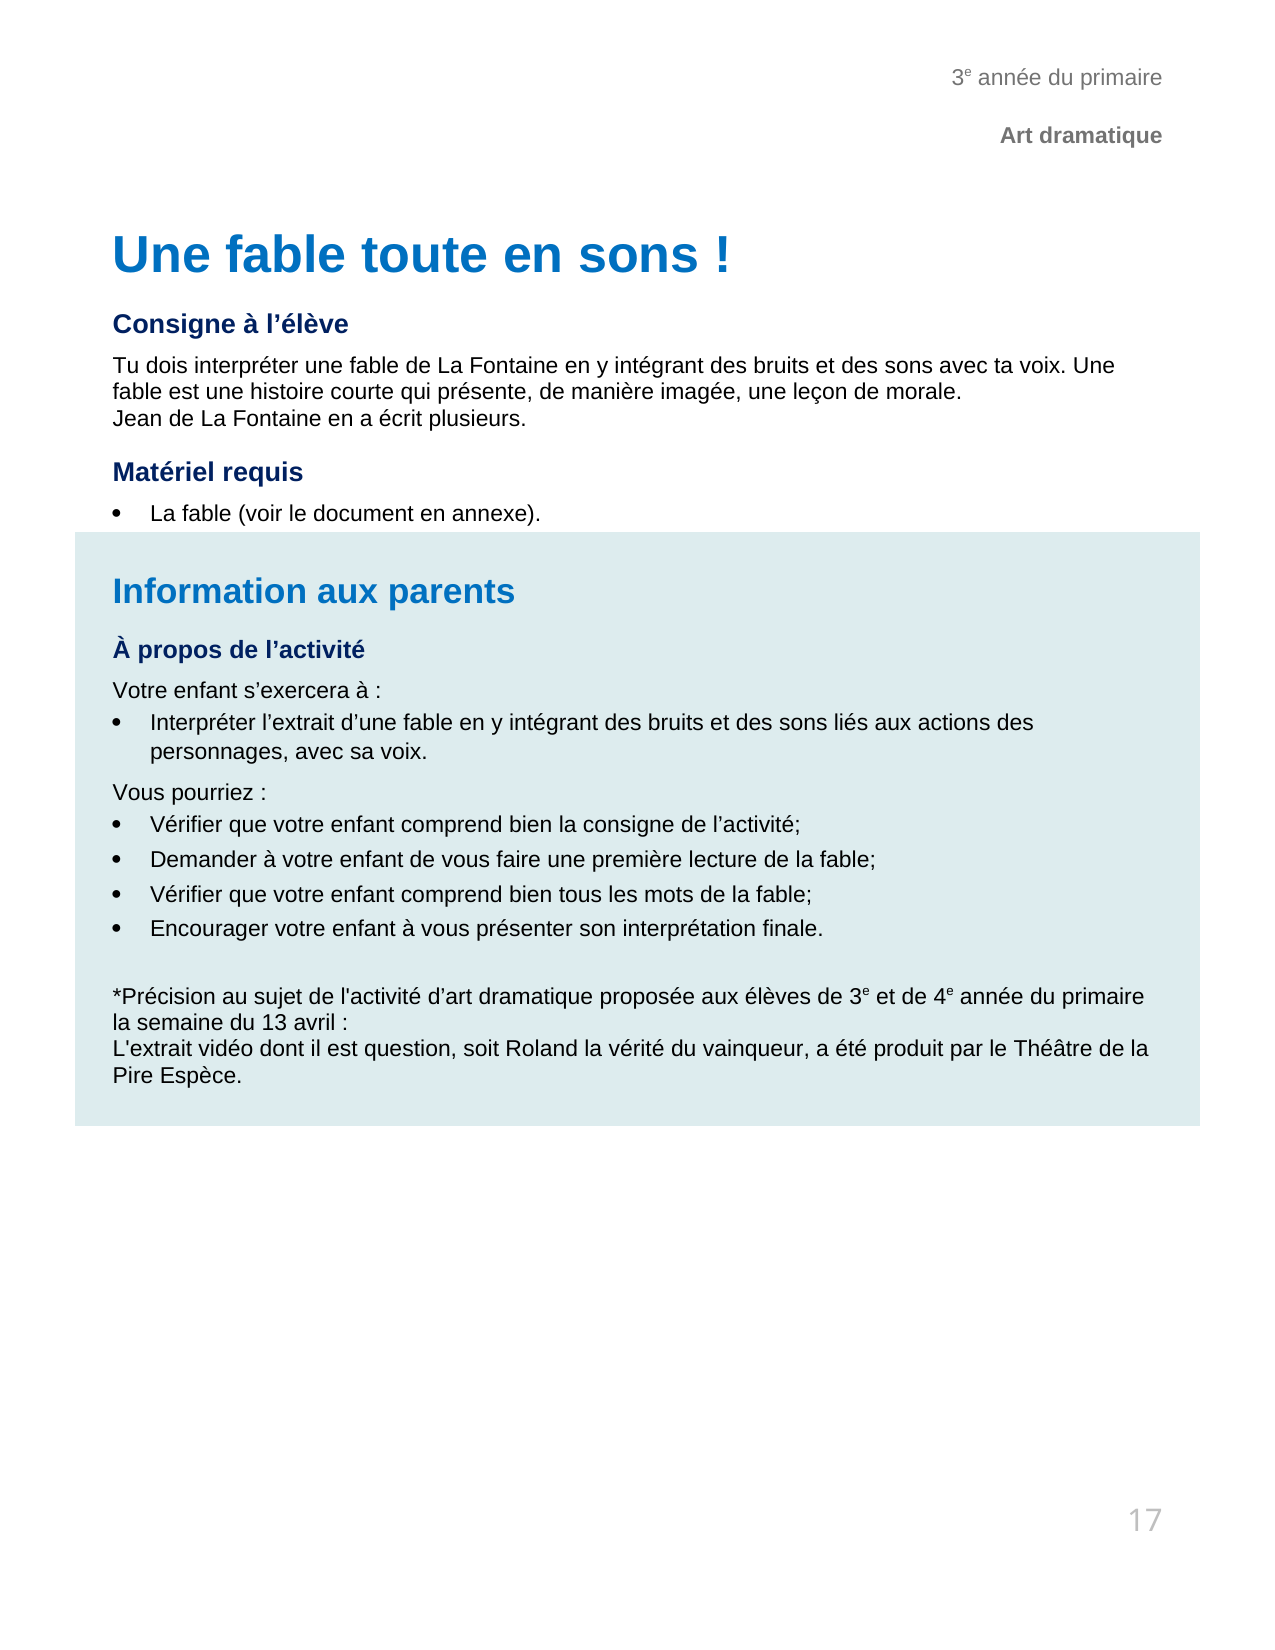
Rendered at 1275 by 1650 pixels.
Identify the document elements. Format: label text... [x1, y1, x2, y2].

text Matériel requis [112, 456, 1083, 487]
text Art dramatique [112, 122, 1162, 148]
table_header Information aux parents À propos de l’activité Votre enfant s’exercera à : Interpréter l’extrait d’une fable en y intégrant des bruits et des sons liés aux actions des personnages, avec sa voix. Vous pourriez : Vérifier que votre enfant comprend bien la consigne de l’activité; Demander à votre enfant de vous faire une première lecture de la fable; Vérifier que votre enfant comprend bien tous les mots de la fable; Encourager votre enfant à vous présenter son interprétation finale. *Précision au sujet de l'activité d’art dramatique proposée aux élèves de 3e et de 4e année du primaire la semaine du 13 avril : L'extrait vidéo dont il est question, soit Roland la vérité du vainqueur, a été produit par le Théâtre de la Pire Espèce. [75, 532, 1200, 1126]
text Tu dois interpréter une fable de La Fontaine en y intégrant des bruits et des sons avec ta voix. Une fable est une histoire courte qui présente, de manière imagée, une leçon de morale. Jean de La Fontaine en a écrit plusieurs. [112, 352, 1162, 431]
text Consigne à l’élève [112, 308, 1162, 339]
text Une fable toute en sons ! [112, 223, 1162, 283]
text La fable (voir le document en annexe). [112, 500, 1162, 526]
